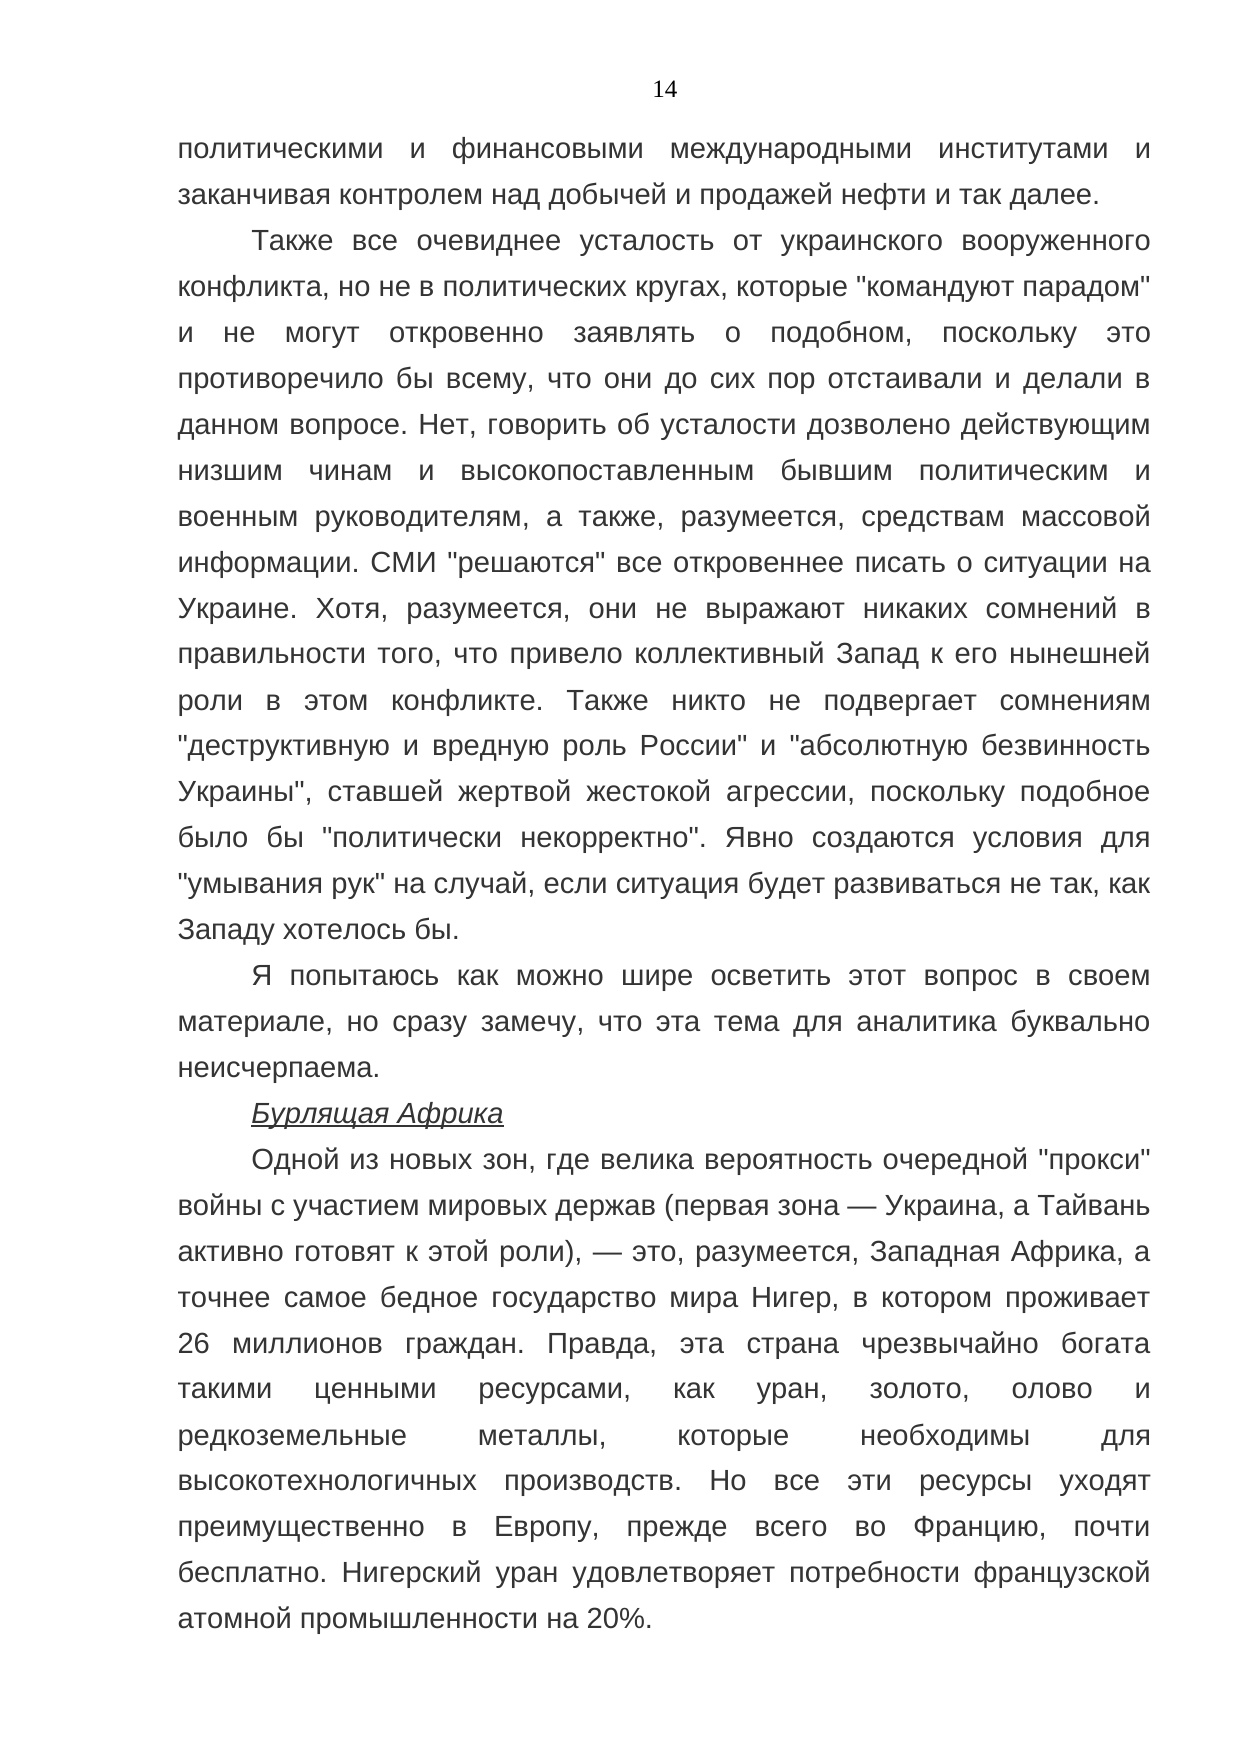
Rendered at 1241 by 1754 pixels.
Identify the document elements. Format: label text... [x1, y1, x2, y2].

text Я попытаюсь как можно шире осветить этот вопрос в своем материале, но сразу замечу, что эта тема для аналитика буквально неисчерпаема. [177, 958, 1152, 1083]
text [177, 131, 1152, 211]
text Одной из новых зон, где велика вероятность очередной "прокси" войны с участием мировых держав (первая зона — Украина, а Тайвань активно готовят к этой роли), — это, разумеется, Западная Африка, а точнее самое бедное государство мира Нигер, в котором проживает 26 миллионов граждан. Правда, эта страна чрезвычайно богата такими ценными ресурсами, как уран, золото, олово и редкоземельные металлы, которые необходимы для высокотехнологичных производств. Но все эти ресурсы уходят преимущественно в Европу, прежде всего во Францию, почти бесплатно. Нигерский уран удовлетворяет потребности французской атомной промышленности на 20%. [177, 1142, 1152, 1635]
text Также все очевиднее усталость от украинского вооруженного конфликта, но не в политических кругах, которые "командуют парадом" и не могут откровенно заявлять о подобном, поскольку это противоречило бы всему, что они до сих пор отстаивали и делали в данном вопросе. Нет, говорить об усталости дозволено действующим низшим чинам и высокопоставленным бывшим политическим и военным руководителям, а также, разумеется, средствам массовой информации. СМИ "решаются" все откровеннее писать о ситуации на Украине. Хотя, разумеется, они не выражают никаких сомнений в правильности того, что привело коллективный Запад к его нынешней роли в этом конфликте. Также никто не подвергает сомнениям "деструктивную и вредную роль России" и "абсолютную безвинность Украины", ставшей жертвой жестокой агрессии, поскольку подобное было бы "политически некорректно". Явно создаются условия для "умывания рук" на случай, если ситуация будет развиваться не так, как Западу хотелось бы. [177, 223, 1152, 946]
text Бурлящая Африка [177, 1096, 1152, 1129]
